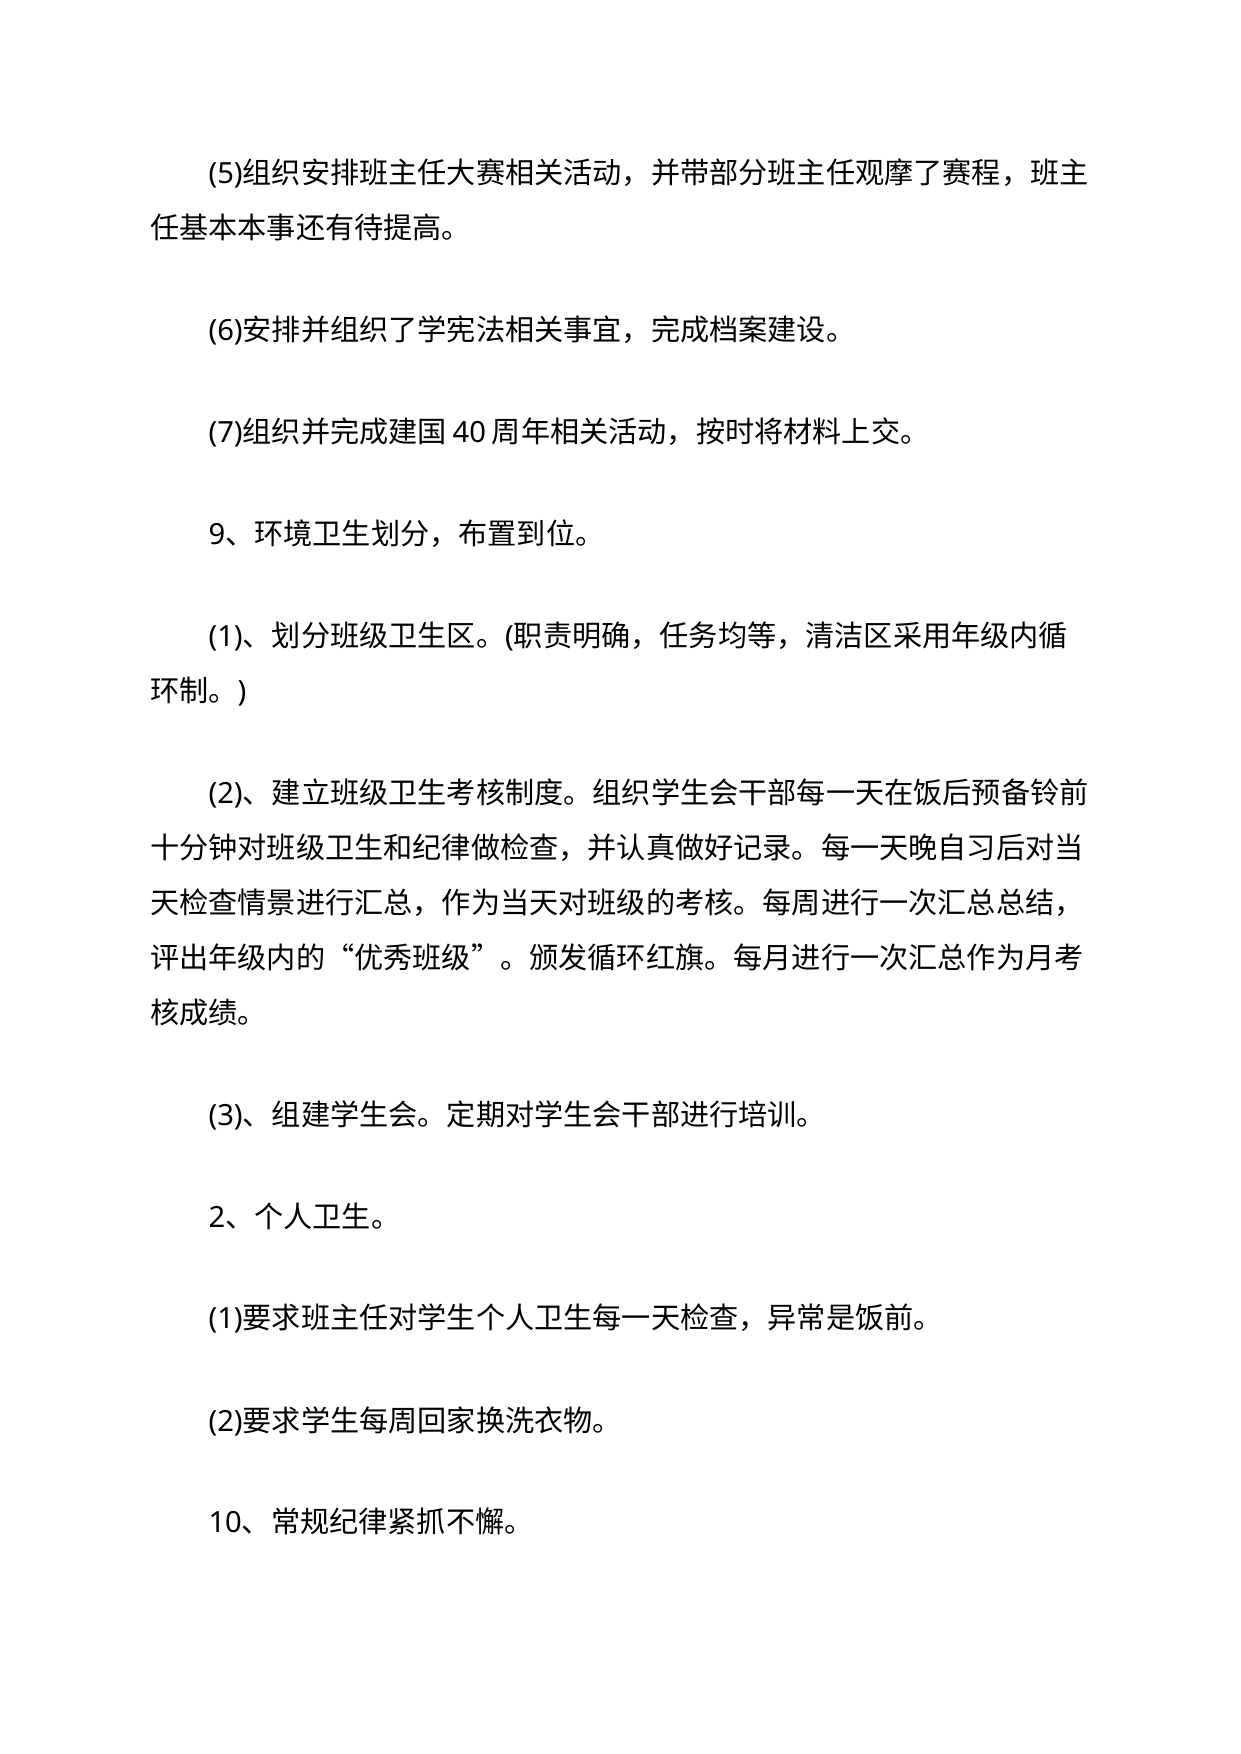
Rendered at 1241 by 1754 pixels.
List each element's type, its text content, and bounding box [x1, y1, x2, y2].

text (5)组织安排班主任大赛相关活动，并带部分班主任观摩了赛程，班主任基本本事还有待提高。 [150, 150, 1090, 247]
text 9、环境卫生划分，布置到位。 [150, 511, 1090, 553]
text (1)、划分班级卫生区。(职责明确，任务均等，清洁区采用年级内循环制。) [150, 613, 1090, 710]
text (2)要求学生每周回家换洗衣物。 [150, 1397, 1090, 1439]
text (1)要求班主任对学生个人卫生每一天检查，异常是饭前。 [150, 1295, 1090, 1337]
text (3)、组建学生会。定期对学生会干部进行培训。 [150, 1091, 1090, 1133]
text 10、常规纪律紧抓不懈。 [150, 1499, 1090, 1541]
text (6)安排并组织了学宪法相关事宜，完成档案建设。 [150, 307, 1090, 349]
text (2)、建立班级卫生考核制度。组织学生会干部每一天在饭后预备铃前十分钟对班级卫生和纪律做检查，并认真做好记录。每一天晚自习后对当天检查情景进行汇总，作为当天对班级的考核。每周进行一次汇总总结，评出年级内的“优秀班级”。颁发循环红旗。每月进行一次汇总作为月考核成绩。 [150, 770, 1090, 1032]
text (7)组织并完成建国40周年相关活动，按时将材料上交。 [150, 409, 1090, 451]
text 2、个人卫生。 [150, 1193, 1090, 1236]
